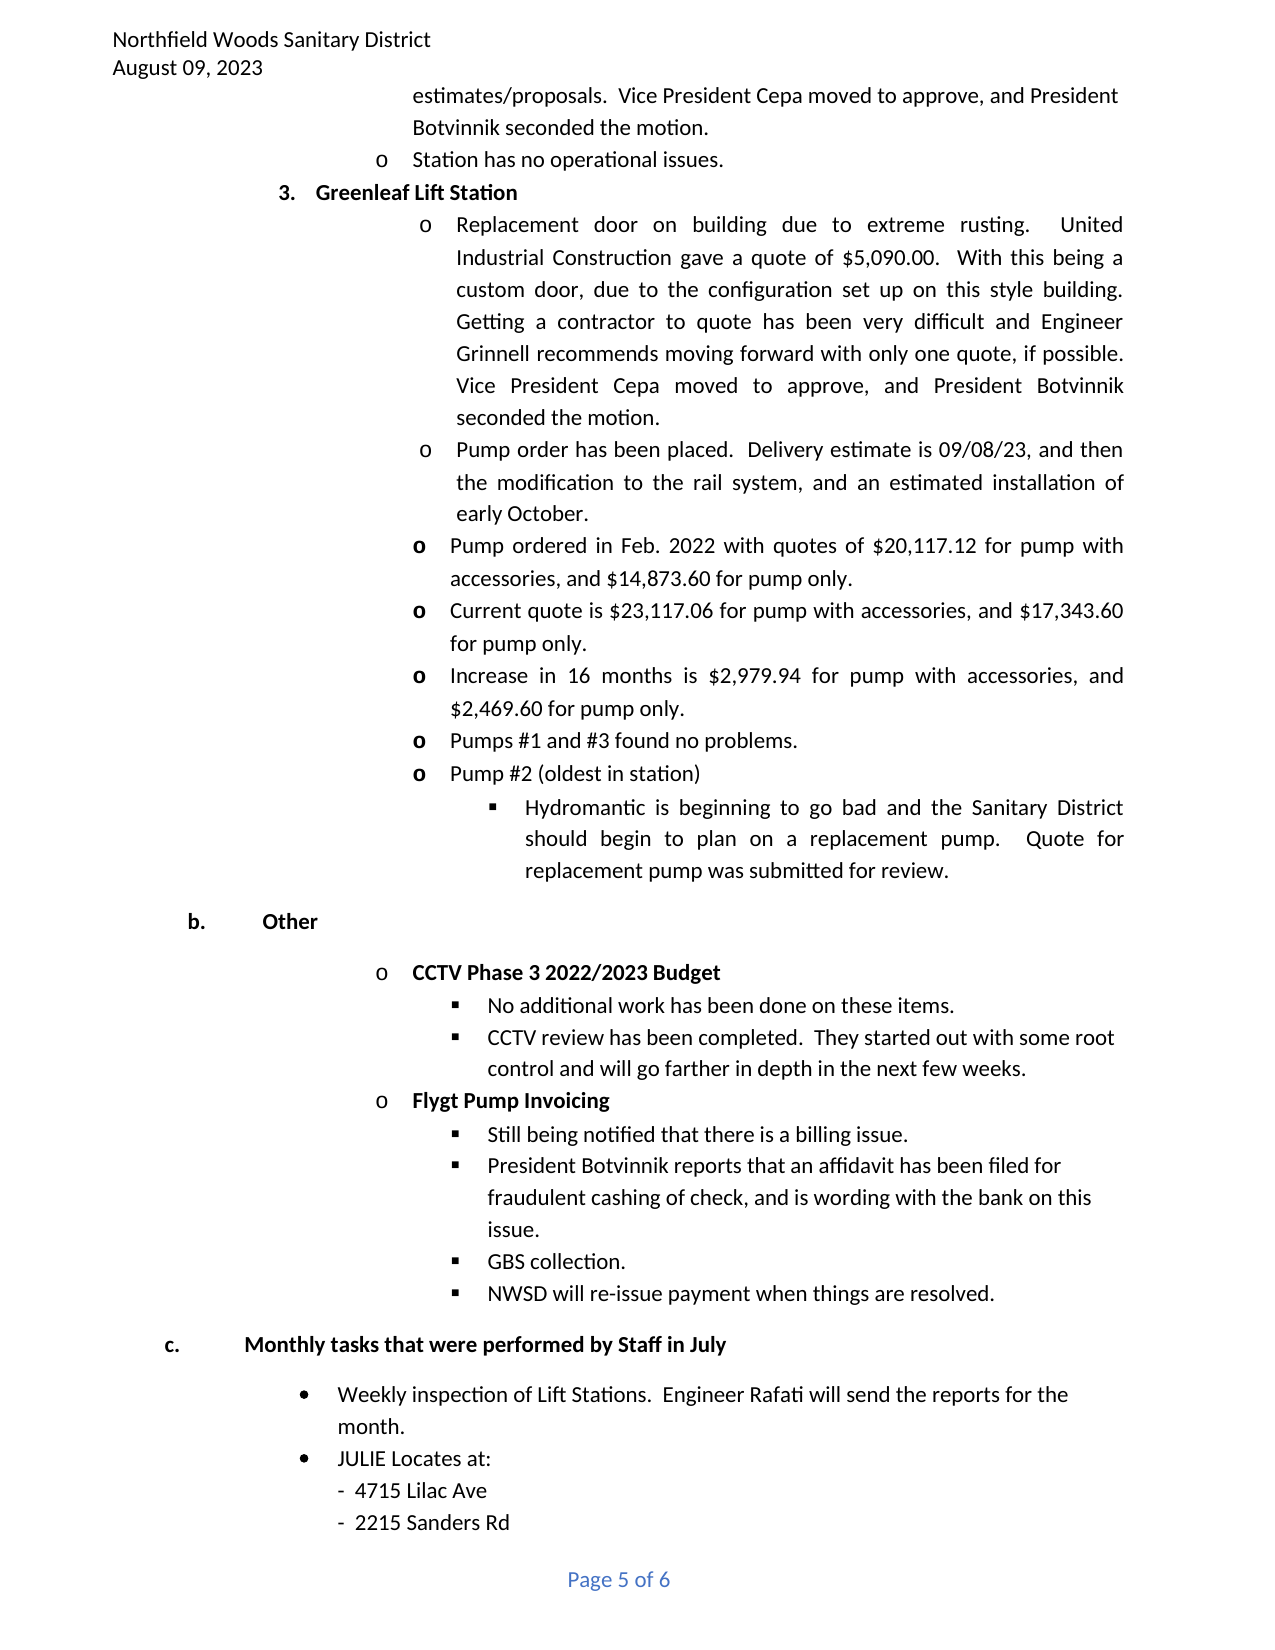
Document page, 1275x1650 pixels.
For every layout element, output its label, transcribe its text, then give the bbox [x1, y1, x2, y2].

list President Botvinnik reports that an affidavit has been filed for fraudulent cashing of check, and is wording with the bank on this issue. [450, 1152, 1125, 1243]
list JULIE Locates at: [300, 1444, 1125, 1472]
list Pumps #1 and #3 found no problems. [412, 726, 1125, 755]
list Pump order has been placed. Delivery estimate is 09/08/23, and then the modification to the rail system, and an estimated installation of early October. [419, 435, 1125, 528]
list Pump #2 (oldest in station) [412, 759, 1125, 788]
list Pump ordered in Feb. 2022 with quotes of $20,117.12 for pump with accessories, and $14,873.60 for pump only. [412, 531, 1125, 592]
list Replacement door on building due to extreme rusting. United Industrial Construction gave a quote of $5,090.00. With this being a custom door, due to the configuration set up on this style building. Getting a contractor to quote has been very difficult and Engineer Grinnell recommends moving forward with only one quote, if possible. Vice President Cepa moved to approve, and President Botvinnik seconded the motion. [419, 210, 1125, 431]
list Increase in 16 months is $2,979.94 for pump with accessories, and $2,469.60 for pump only. [412, 661, 1125, 722]
list Hydromantic is beginning to go bad and the Sanitary District should begin to plan on a replacement pump. Quote for replacement pump was submitted for review. [487, 793, 1125, 884]
list GBS collection. [450, 1247, 1125, 1275]
list Flygt Pump Invoicing [375, 1086, 1125, 1116]
list No additional work has been done on these items. [450, 991, 1125, 1019]
list - 4715 Lilac Ave [337, 1476, 1125, 1504]
list - 2215 Sanders Rd [337, 1508, 1125, 1536]
list Still being notified that there is a billing issue. [450, 1120, 1125, 1148]
list Greenleaf Lift Station [278, 178, 1125, 207]
text c. Monthly tasks that were performed by Staff in July [112, 1330, 1125, 1358]
list Weekly inspection of Lift Stations. Engineer Rafati will send the reports for the month. [300, 1380, 1125, 1440]
list NWSD will re-issue payment when things are resolved. [450, 1279, 1125, 1307]
text b. Other [187, 907, 1125, 935]
list CCTV Phase 3 2022/2023 Budget [375, 958, 1125, 987]
list CCTV review has been completed. They started out with some root control and will go farther in depth in the next few weeks. [450, 1023, 1125, 1083]
list Current quote is $23,117.06 for pump with accessories, and $17,343.60 for pump only. [412, 596, 1125, 657]
list Station has no operational issues. [375, 145, 1125, 174]
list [375, 82, 1125, 141]
